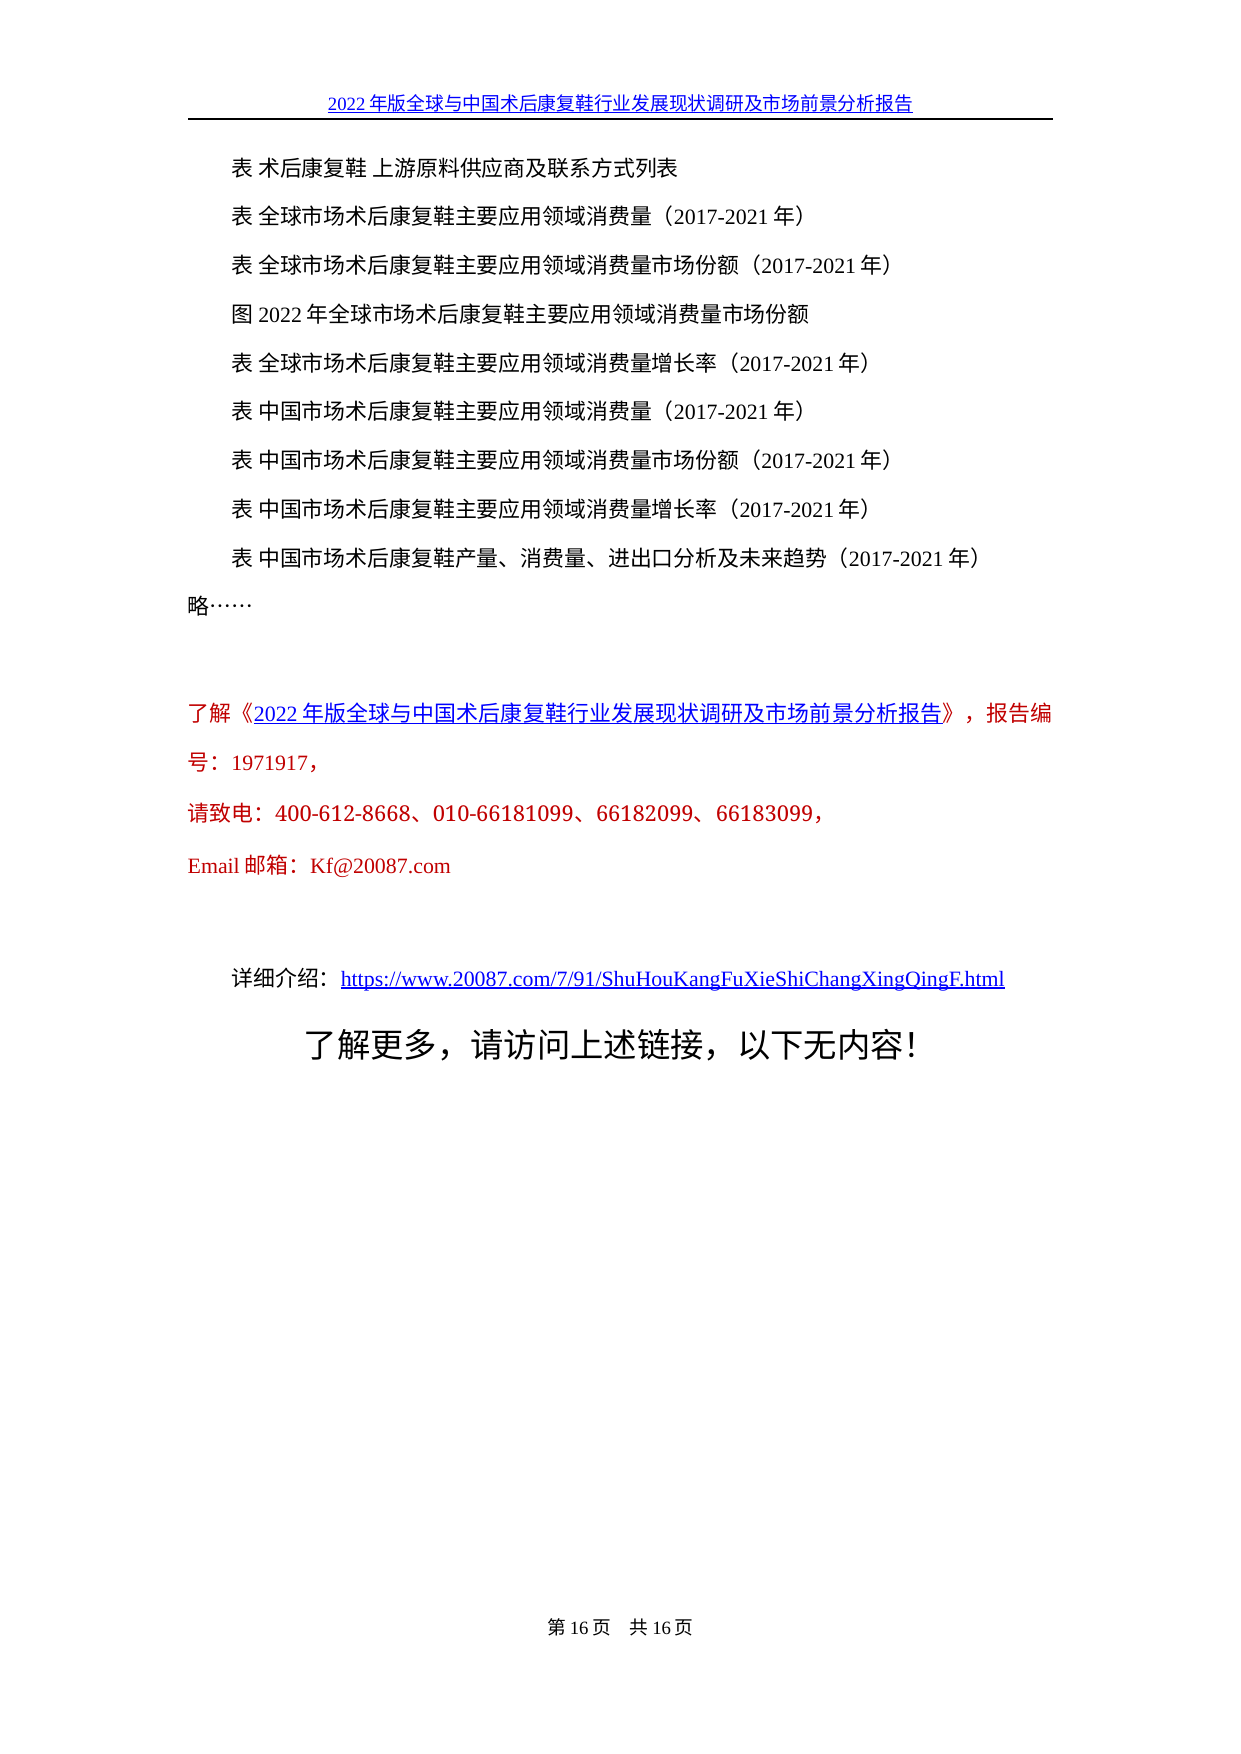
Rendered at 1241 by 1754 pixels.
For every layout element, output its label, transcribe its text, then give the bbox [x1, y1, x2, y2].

text 详细介绍：https://www.20087.com/7/91/ShuHouKangFuXieShiChangXingQingF.html [187, 960, 1053, 993]
text Email邮箱：Kf@20087.com [187, 847, 1053, 880]
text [187, 150, 1053, 621]
text 了解《2022年版全球与中国术后康复鞋行业发展现状调研及市场前景分析报告》，报告编号：1971917， [187, 695, 1053, 777]
text 请致电：400-612-8668、010-66181099、66182099、66183099， [187, 796, 1053, 828]
title 了解更多，请访问上述链接，以下无内容！ [187, 1010, 1053, 1075]
